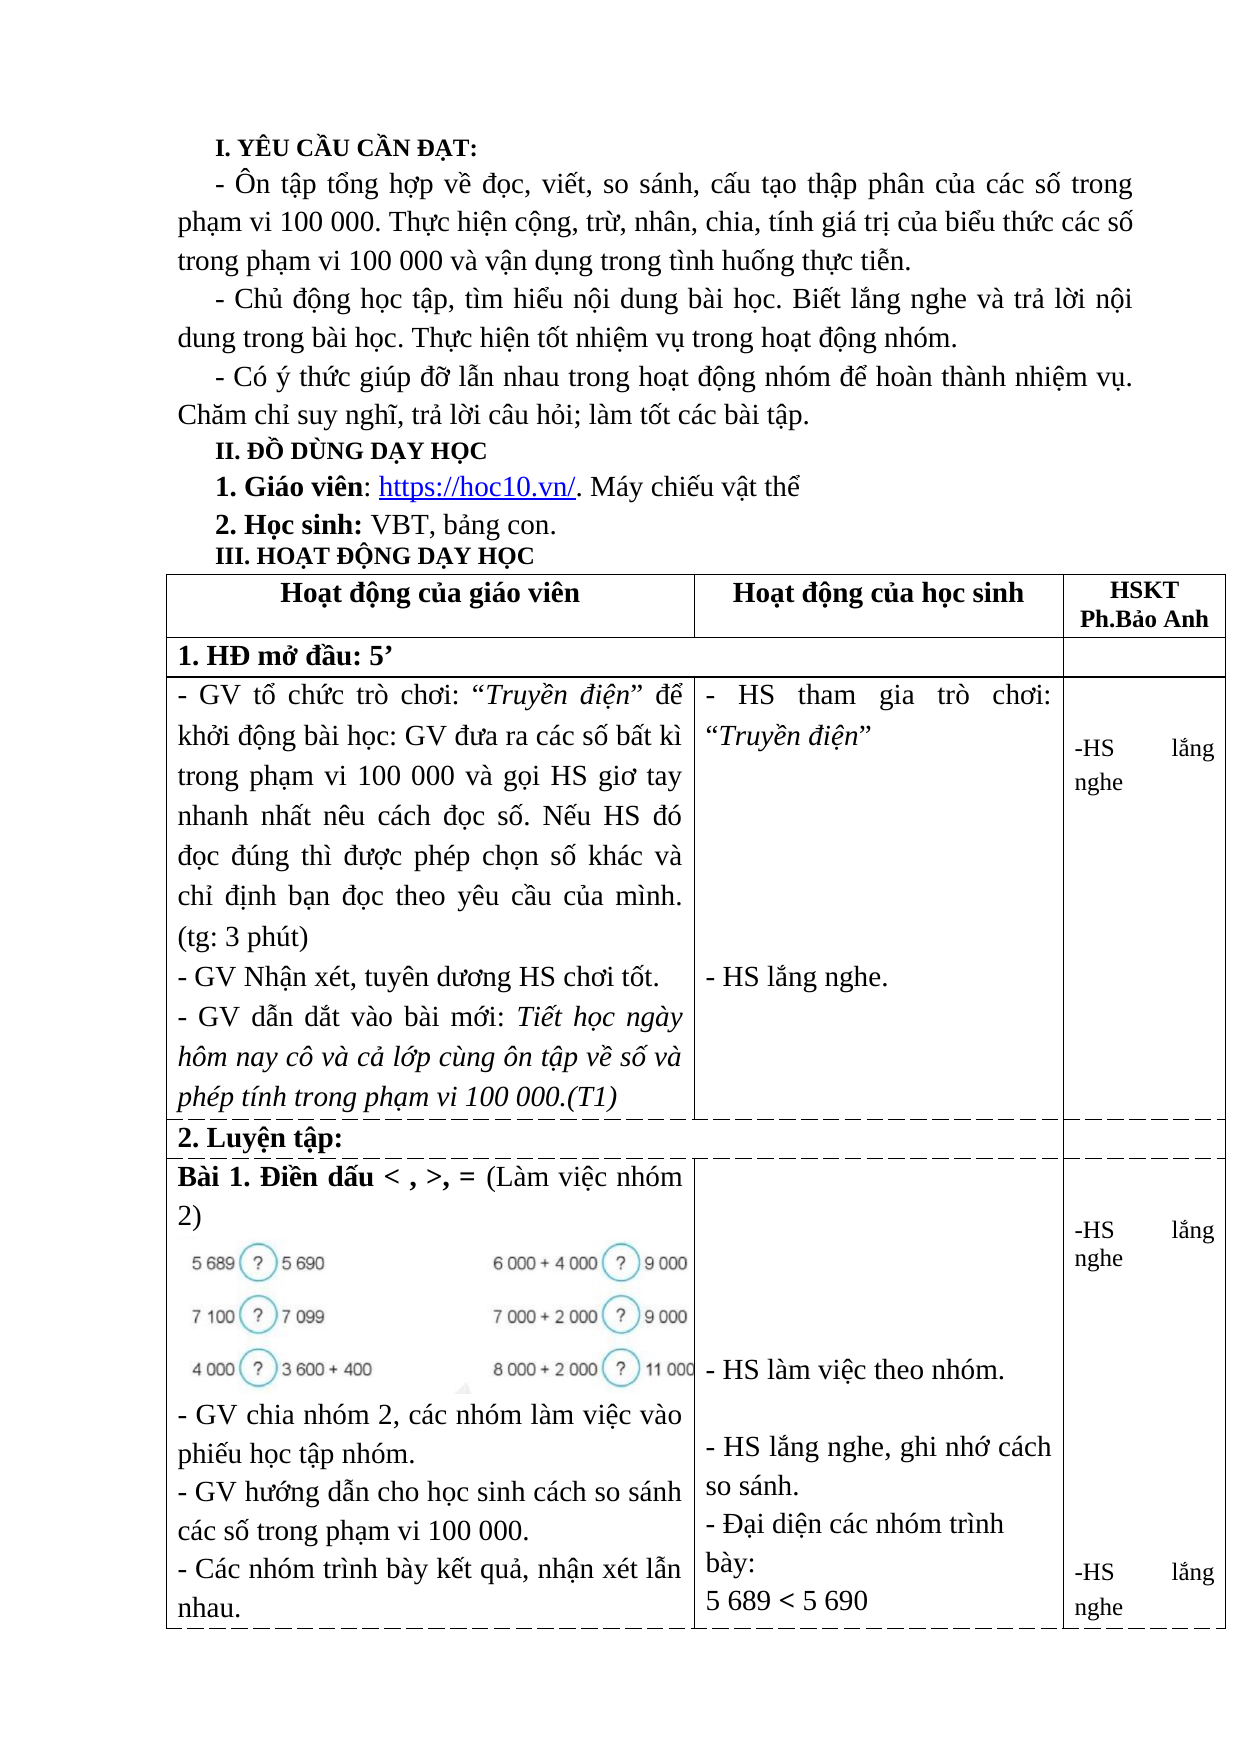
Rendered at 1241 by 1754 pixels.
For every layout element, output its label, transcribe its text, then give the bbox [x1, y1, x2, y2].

text III. HOẠT ĐỘNG DẠY HỌC [177, 541, 1134, 570]
text - Ôn tập tổng hợp về đọc, viết, so sánh, cấu tạo thập phân của các số trong phạm vi 100 000. Thực hiện cộng, trừ, nhân, chia, tính giá trị của biểu thức các số trong phạm vi 100 000 và vận dụng trong tình huống thực tiễn. [177, 166, 1134, 277]
table_header Hoạt động của học sinh [695, 575, 1063, 637]
table_cell [1064, 638, 1225, 676]
table_header HSKT Ph.Bảo Anh [1064, 575, 1225, 637]
table_cell [1064, 1119, 1225, 1158]
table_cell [1064, 1158, 1225, 1628]
text II. ĐỒ DÙNG DẠY HỌC [177, 436, 1134, 464]
picture [177, 1236, 694, 1394]
text - Có ý thức giúp đỡ lẫn nhau trong hoạt động nhóm để hoàn thành nhiệm vụ. Chăm chỉ suy nghĩ, trả lời câu hỏi; làm tốt các bài tập. [177, 359, 1134, 431]
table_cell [167, 1158, 694, 1628]
table_cell - HS tham gia trò chơi: “Truyền điện” - HS lắng nghe. [695, 678, 1063, 1119]
table_cell - GV tổ chức trò chơi: “Truyền điện” để khởi động bài học: GV đưa ra các số bất kì trong phạm vi 100 000 và gọi HS giơ tay nhanh nhất nêu cách đọc số. Nếu HS đó đọc đúng thì được phép chọn số khác và chỉ định bạn đọc theo yêu cầu của mình. (tg: 3 phút) - GV Nhận xét, tuyên dương HS chơi tốt. - GV dẫn dắt vào bài mới: Tiết học ngày hôm nay cô và cả lớp cùng ôn tập về số và phép tính trong phạm vi 100 000.(T1) [167, 678, 694, 1119]
table_cell 1. HĐ mở đầu: 5’ [167, 638, 1063, 676]
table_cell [695, 1158, 1063, 1628]
text I. YÊU CẦU CẦN ĐẠT: [177, 133, 1134, 162]
text 2. Học sinh: VBT, bảng con. [177, 507, 1134, 541]
text - Chủ động học tập, tìm hiểu nội dung bài học. Biết lắng nghe và trả lời nội dung trong bài học. Thực hiện tốt nhiệm vụ trong hoạt động nhóm. [177, 282, 1134, 354]
table_cell -HS lắng nghe [1064, 678, 1225, 1119]
text 1. Giáo viên: https://hoc10.vn/. Máy chiếu vật thể [177, 469, 1134, 502]
table_cell 2. Luyện tập: [167, 1119, 1063, 1158]
table_header Hoạt động của giáo viên [167, 575, 694, 637]
